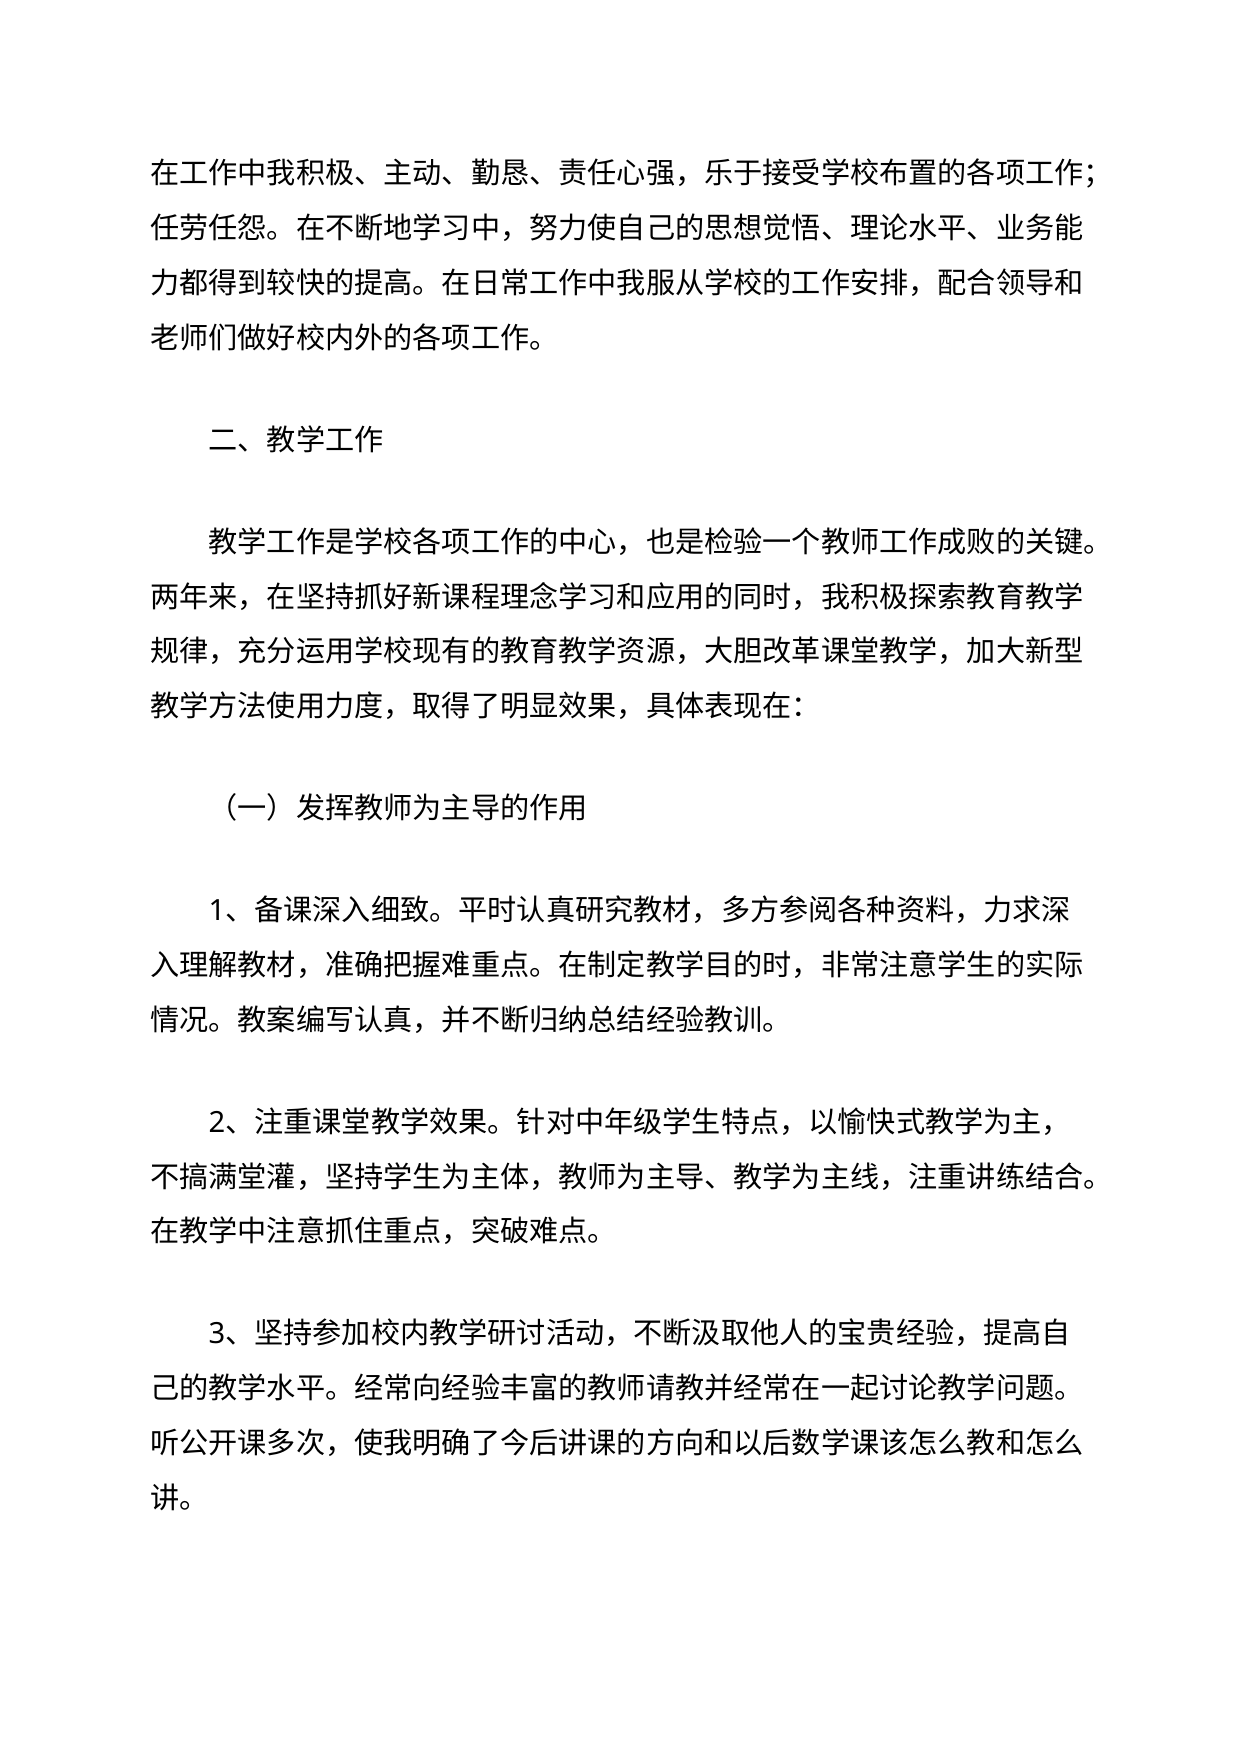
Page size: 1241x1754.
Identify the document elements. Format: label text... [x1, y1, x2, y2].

text 二、教学工作 [150, 416, 1090, 459]
text 3、坚持参加校内教学研讨活动，不断汲取他人的宝贵经验，提高自己的教学水平。经常向经验丰富的教师请教并经常在一起讨论教学问题。听公开课多次，使我明确了今后讲课的方向和以后数学课该怎么教和怎么讲。 [150, 1310, 1090, 1517]
text 2、注重课堂教学效果。针对中年级学生特点，以愉快式教学为主，不搞满堂灌，坚持学生为主体，教师为主导、教学为主线，注重讲练结合。在教学中注意抓住重点，突破难点。 [150, 1098, 1090, 1250]
text （一）发挥教师为主导的作用 [150, 785, 1090, 827]
text 1、备课深入细致。平时认真研究教材，多方参阅各种资料，力求深入理解教材，准确把握难重点。在制定教学目的时，非常注意学生的实际情况。教案编写认真，并不断归纳总结经验教训。 [150, 886, 1090, 1039]
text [150, 150, 1090, 357]
text 教学工作是学校各项工作的中心，也是检验一个教师工作成败的关键。两年来，在坚持抓好新课程理念学习和应用的同时，我积极探索教育教学规律，充分运用学校现有的教育教学资源，大胆改革课堂教学，加大新型教学方法使用力度，取得了明显效果，具体表现在： [150, 518, 1090, 725]
